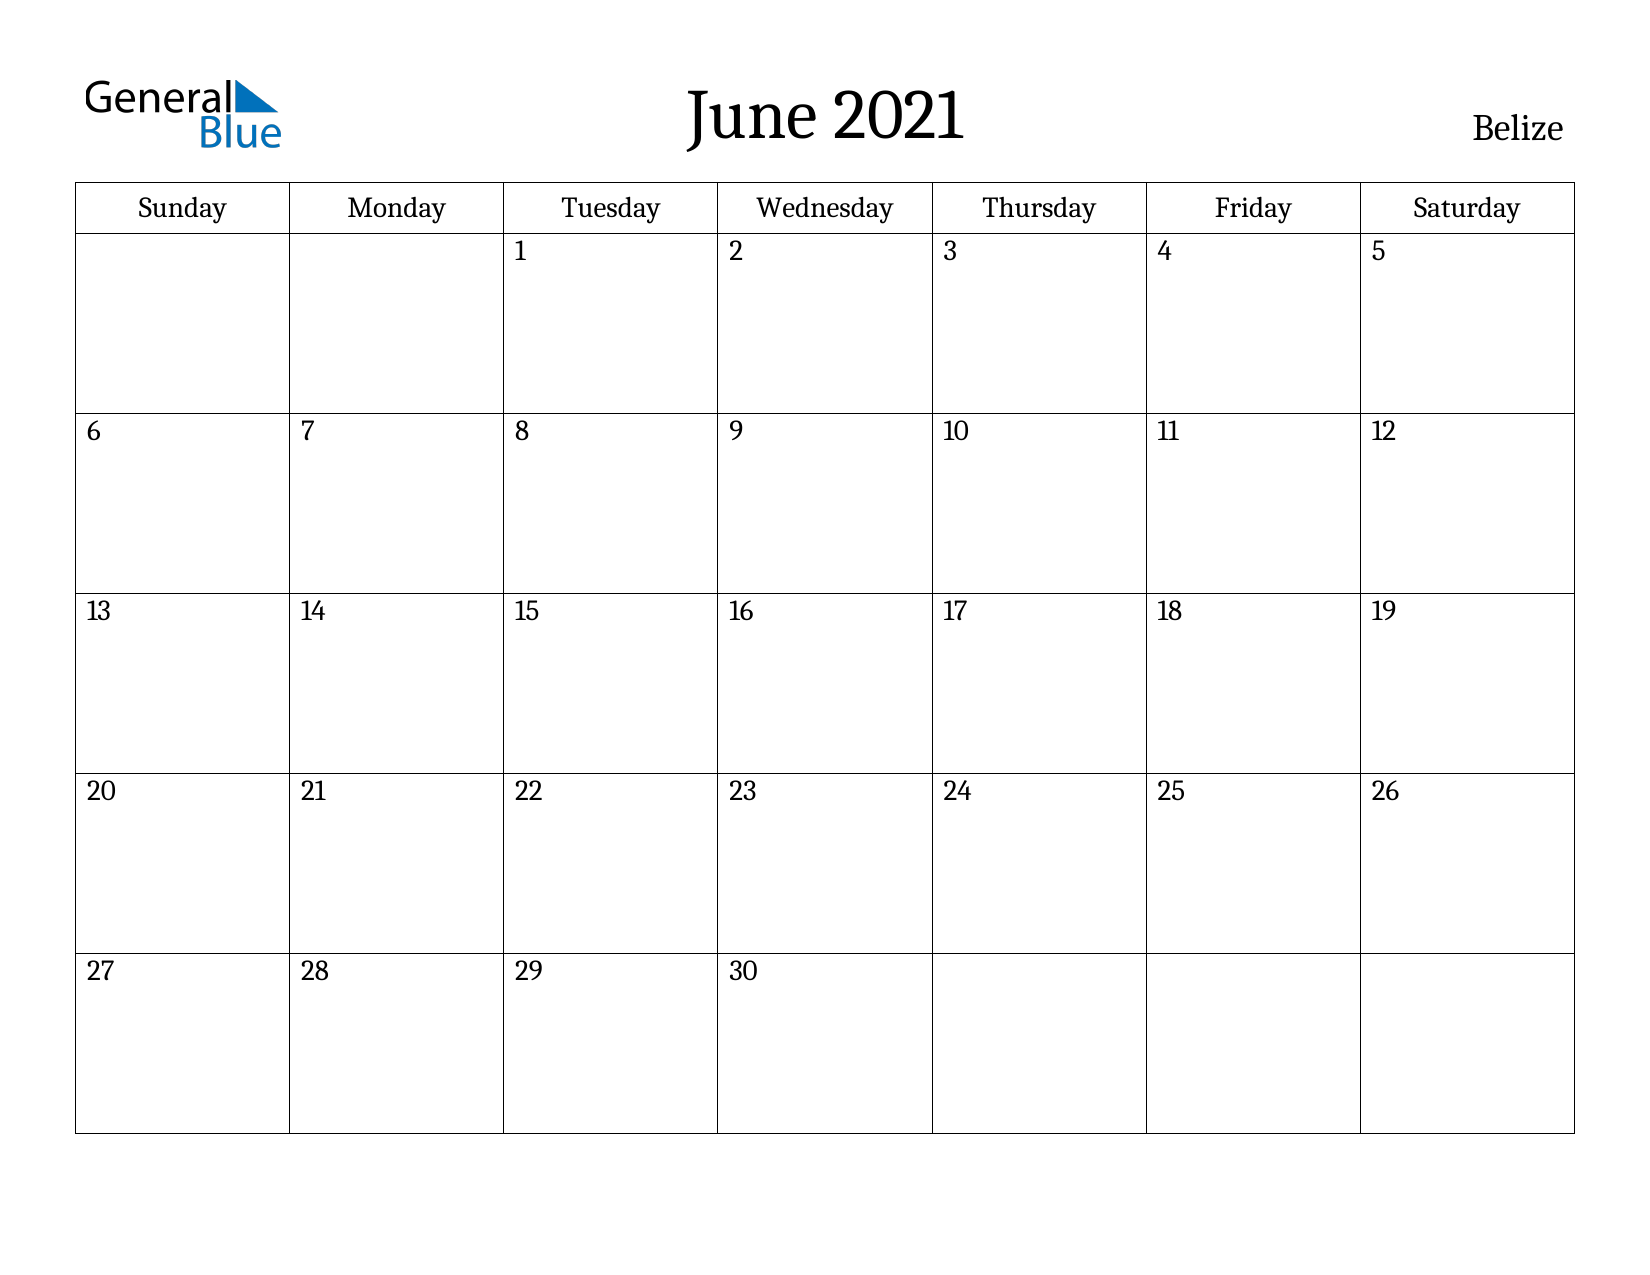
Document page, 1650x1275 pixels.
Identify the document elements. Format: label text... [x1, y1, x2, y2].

table_cell Friday [1147, 183, 1360, 233]
table_cell Tuesday [504, 183, 717, 233]
table_cell [76, 267, 289, 413]
table_cell [290, 267, 503, 413]
table_cell [718, 448, 932, 593]
table_cell 18 [1147, 594, 1360, 627]
table_cell [1361, 627, 1574, 773]
table_cell 22 [504, 774, 717, 807]
table_cell 4 [1147, 234, 1360, 267]
table_cell [76, 988, 289, 1133]
table_cell [504, 448, 717, 593]
table_cell 8 [504, 414, 717, 447]
table_cell [1147, 954, 1360, 987]
table_cell Thursday [933, 183, 1146, 233]
table_cell [933, 954, 1146, 987]
table_cell [933, 808, 1146, 953]
table_cell 25 [1147, 774, 1360, 807]
table_cell 24 [933, 774, 1146, 807]
table_cell [290, 808, 503, 953]
table_cell 27 [76, 954, 289, 987]
table_cell 28 [290, 954, 503, 987]
table_cell [76, 808, 289, 953]
table_cell 30 [718, 954, 932, 987]
table_cell [718, 988, 932, 1133]
table_cell 7 [290, 414, 503, 447]
table_cell [1147, 808, 1360, 953]
table_cell [1361, 954, 1574, 987]
table_cell [1147, 267, 1360, 413]
table_cell 11 [1147, 414, 1360, 447]
table_cell [290, 234, 503, 267]
table_header June 2021 [504, 75, 1146, 182]
table_cell 14 [290, 594, 503, 627]
table_cell [1361, 267, 1574, 413]
table_cell [1147, 627, 1360, 773]
table_cell 5 [1361, 234, 1574, 267]
table_cell [933, 988, 1146, 1133]
table_cell [1361, 808, 1574, 953]
table_cell 20 [76, 774, 289, 807]
picture [86, 80, 281, 148]
table_cell 21 [290, 774, 503, 807]
table_cell 26 [1361, 774, 1574, 807]
table_header [76, 75, 503, 182]
table_header Belize [1146, 75, 1574, 182]
table_cell [718, 808, 932, 953]
table_cell Saturday [1361, 183, 1574, 233]
table_cell Monday [290, 183, 503, 233]
table_cell [504, 988, 717, 1133]
table_cell [1147, 448, 1360, 593]
table_cell [933, 267, 1146, 413]
table_cell 17 [933, 594, 1146, 627]
table_cell [718, 627, 932, 773]
table_cell [504, 627, 717, 773]
table_cell Sunday [76, 183, 289, 233]
table_cell [290, 988, 503, 1133]
table_cell [718, 267, 932, 413]
table_cell 3 [933, 234, 1146, 267]
table_cell 10 [933, 414, 1146, 447]
table_cell 13 [76, 594, 289, 627]
table_cell 23 [718, 774, 932, 807]
table_cell 6 [76, 414, 289, 447]
table_cell [1361, 988, 1574, 1133]
table_cell [1361, 448, 1574, 593]
table_cell [76, 448, 289, 593]
table_cell [933, 627, 1146, 773]
table_cell 1 [504, 234, 717, 267]
table_cell [1147, 988, 1360, 1133]
table_cell [76, 627, 289, 773]
table_cell [76, 234, 289, 267]
table_cell 2 [718, 234, 932, 267]
table_cell 12 [1361, 414, 1574, 447]
table_cell 29 [504, 954, 717, 987]
table_cell [504, 808, 717, 953]
table_cell [933, 448, 1146, 593]
table_cell [290, 627, 503, 773]
table_cell 19 [1361, 594, 1574, 627]
table_cell 9 [718, 414, 932, 447]
table_cell [290, 448, 503, 593]
table_cell 16 [718, 594, 932, 627]
table_cell 15 [504, 594, 717, 627]
table_cell [504, 267, 717, 413]
table_cell Wednesday [718, 183, 932, 233]
